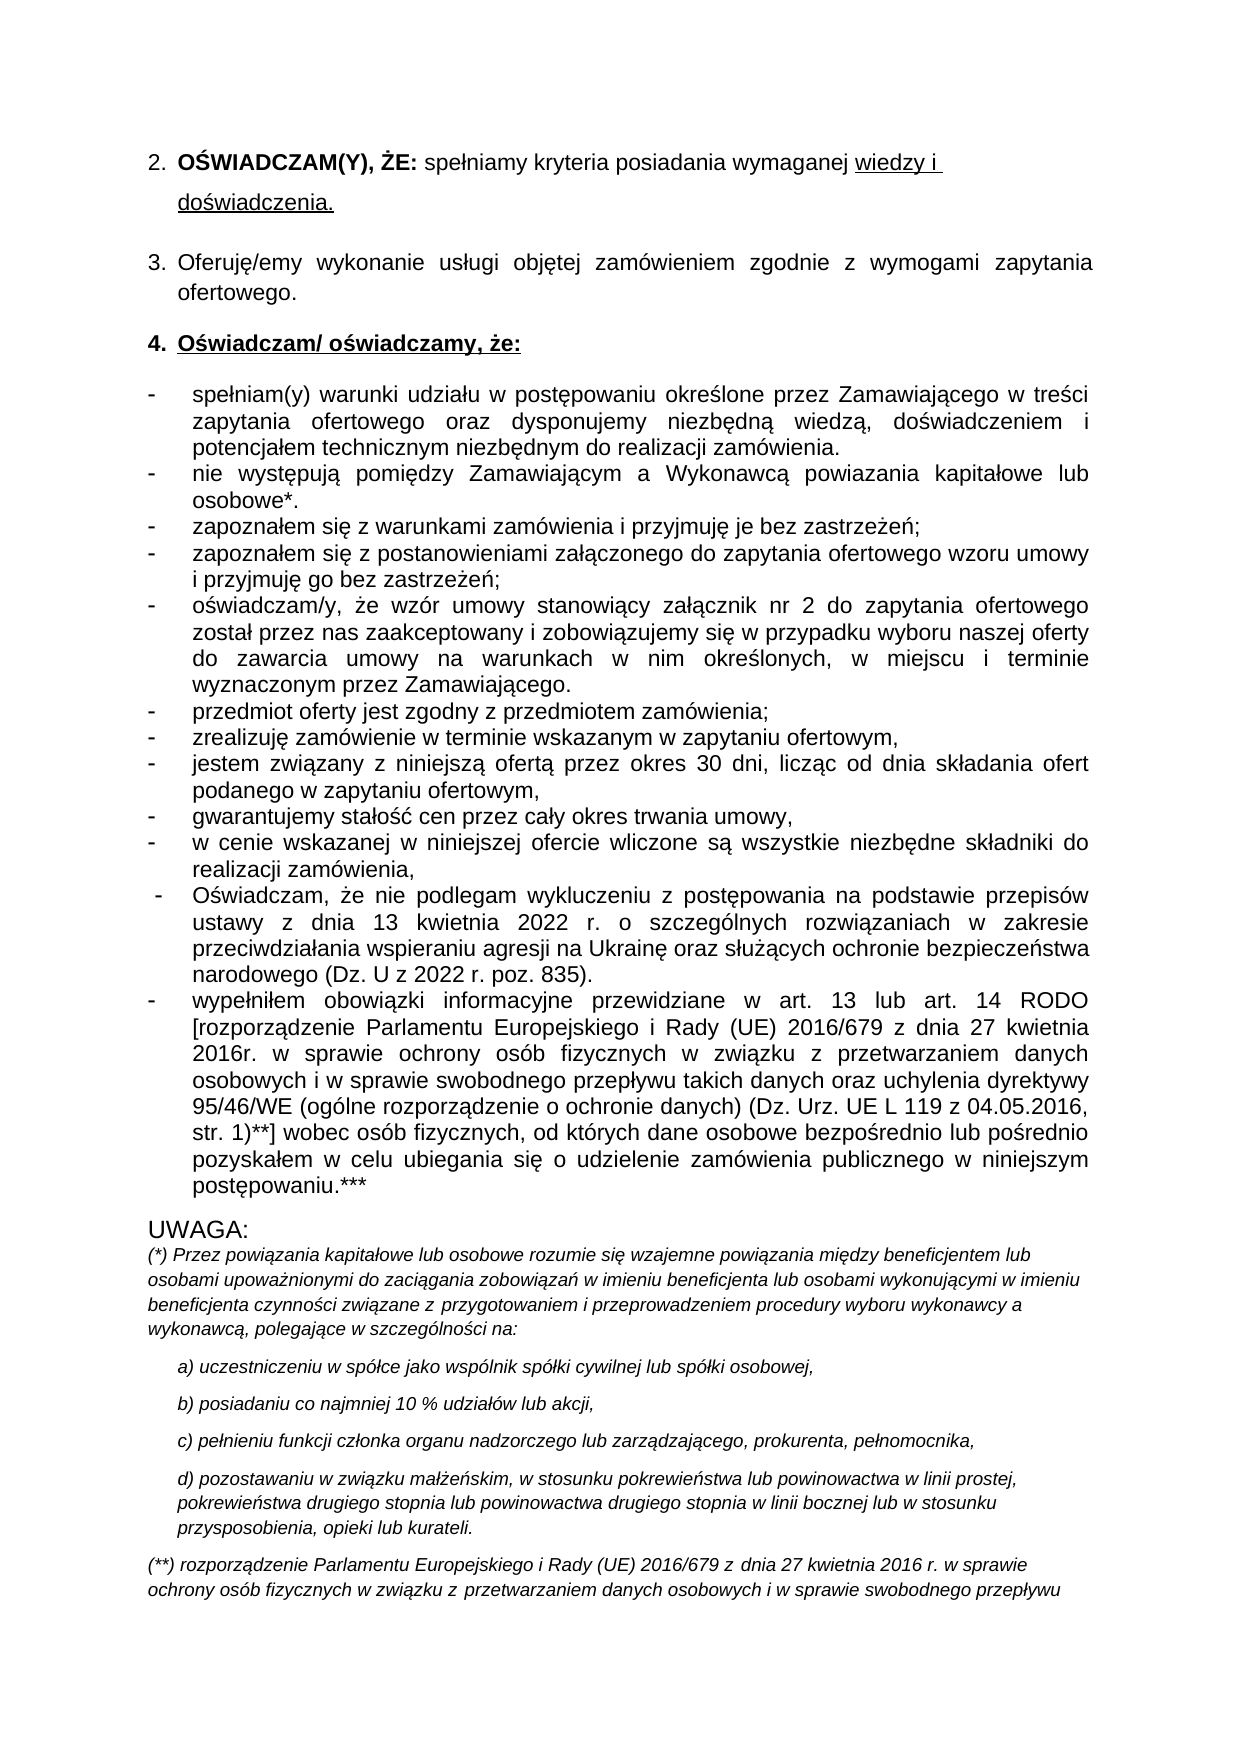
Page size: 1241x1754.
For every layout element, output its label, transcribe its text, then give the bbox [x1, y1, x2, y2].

text (*) Przez powiązania kapitałowe lub osobowe rozumie się wzajemne powiązania między beneficjentem lub osobami upoważnionymi do zaciągania zobowiązań w imieniu beneficjenta lub osobami wykonującymi w imieniu beneficjenta czynności związane z przygotowaniem i przeprowadzeniem procedury wyboru wykonawcy a wykonawcą, polegające w szczególności na: [148, 1244, 1092, 1340]
list zrealizuję zamówienie w terminie wskazanym w zapytaniu ofertowym, [148, 724, 1089, 750]
list nie występują pomiędzy Zamawiającym a Wykonawcą powiazania kapitałowe lub osobowe*. [148, 460, 1089, 513]
list Oświadczam, że nie podlegam wykluczeniu z postępowania na podstawie przepisów ustawy z dnia 13 kwietnia 2022 r. o szczególnych rozwiązaniach w zakresie przeciwdziałania wspieraniu agresji na Ukrainę oraz służących ochronie bezpieczeństwa narodowego (Dz. U z 2022 r. poz. 835). [154, 882, 1089, 987]
list przedmiot oferty jest zgodny z przedmiotem zamówienia; [148, 698, 1089, 724]
list spełniam(y) warunki udziału w postępowaniu określone przez Zamawiającego w treści zapytania ofertowego oraz dysponujemy niezbędną wiedzą, doświadczeniem i potencjałem technicznym niezbędnym do realizacji zamówienia. [148, 381, 1089, 460]
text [148, 1554, 1092, 1601]
list oświadczam/y, że wzór umowy stanowiący załącznik nr 2 do zapytania ofertowego został przez nas zaakceptowany i zobowiązujemy się w przypadku wyboru naszej oferty do zawarcia umowy na warunkach w nim określonych, w miejscu i terminie wyznaczonym przez Zamawiającego. [148, 592, 1089, 698]
list wypełniłem obowiązki informacyjne przewidziane w art. 13 lub art. 14 RODO [rozporządzenie Parlamentu Europejskiego i Rady (UE) 2016/679 z dnia 27 kwietnia 2016r. w sprawie ochrony osób fizycznych w związku z przetwarzaniem danych osobowych i w sprawie swobodnego przepływu takich danych oraz uchylenia dyrektywy 95/46/WE (ogólne rozporządzenie o ochronie danych) (Dz. Urz. UE L 119 z 04.05.2016, str. 1)**] wobec osób fizycznych, od których dane osobowe bezpośrednio lub pośrednio pozyskałem w celu ubiegania się o udzielenie zamówienia publicznego w niniejszym postępowaniu.*** [148, 987, 1089, 1198]
list jestem związany z niniejszą ofertą przez okres 30 dni, licząc od dnia składania ofert podanego w zapytaniu ofertowym, [148, 750, 1089, 803]
list OŚWIADCZAM(Y), ŻE: spełniamy kryteria posiadania wymaganej wiedzy i doświadczenia. [148, 149, 1092, 215]
text a) uczestniczeniu w spółce jako wspólnik spółki cywilnej lub spółki osobowej, [177, 1356, 1092, 1377]
list gwarantujemy stałość cen przez cały okres trwania umowy, [148, 803, 1089, 829]
list w cenie wskazanej w niniejszej ofercie wliczone są wszystkie niezbędne składniki do realizacji zamówienia, [148, 829, 1089, 882]
text d) pozostawaniu w związku małżeńskim, w stosunku pokrewieństwa lub powinowactwa w linii prostej, pokrewieństwa drugiego stopnia lub powinowactwa drugiego stopnia w linii bocznej lub w stosunku przysposobienia, opieki lub kurateli. [177, 1467, 1092, 1538]
text b) posiadaniu co najmniej 10 % udziałów lub akcji, [177, 1393, 1092, 1414]
list Oświadczam/ oświadczamy, że: [148, 330, 1092, 357]
text UWAGA: [148, 1215, 1092, 1244]
list Oferuję/emy wykonanie usługi objętej zamówieniem zgodnie z wymogami zapytania ofertowego. [148, 249, 1092, 306]
list zapoznałem się z warunkami zamówienia i przyjmuję je bez zastrzeżeń; [148, 513, 1089, 539]
list zapoznałem się z postanowieniami załączonego do zapytania ofertowego wzoru umowy i przyjmuję go bez zastrzeżeń; [148, 539, 1089, 592]
text c) pełnieniu funkcji członka organu nadzorczego lub zarządzającego, prokurenta, pełnomocnika, [177, 1430, 1092, 1452]
